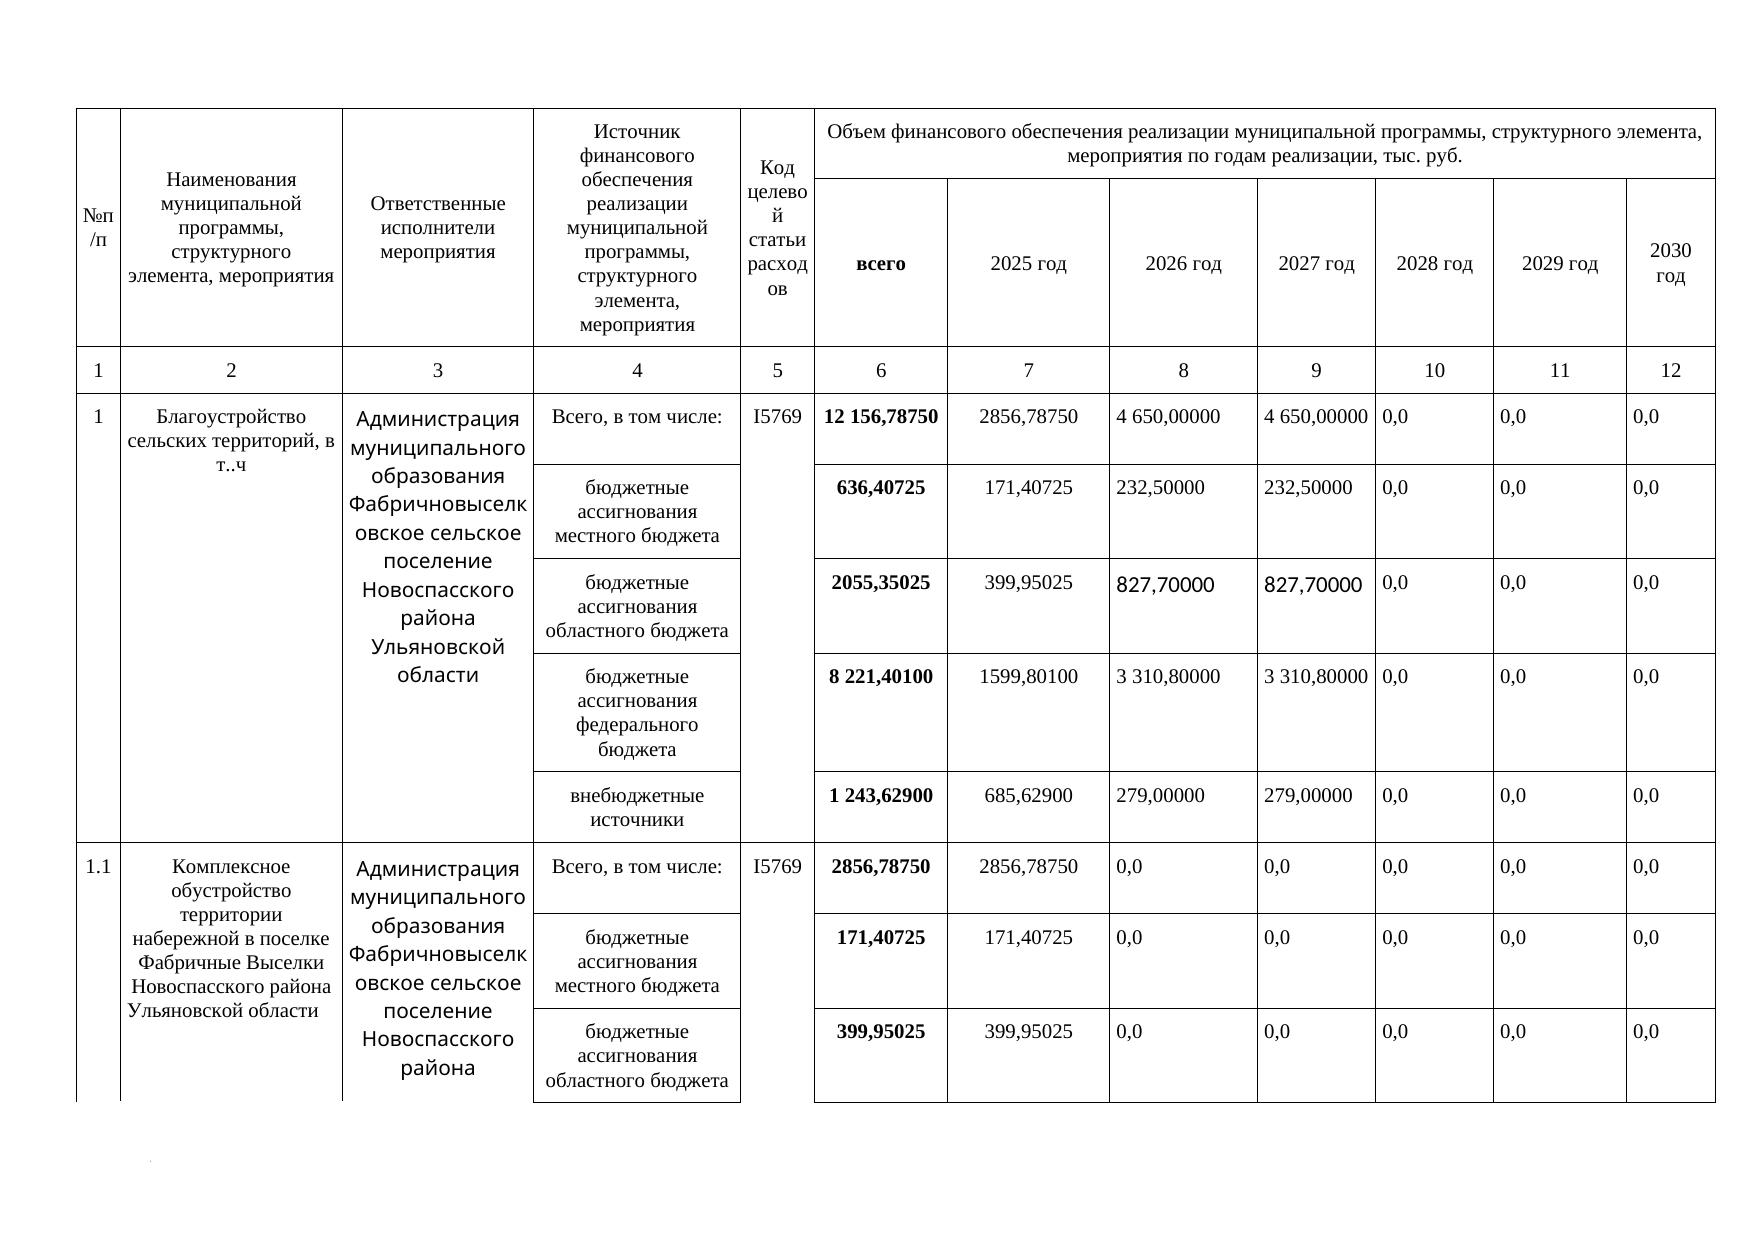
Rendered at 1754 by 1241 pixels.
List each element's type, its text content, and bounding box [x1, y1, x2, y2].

table_cell I5769 [741, 394, 814, 842]
table_cell 0,0 [1627, 394, 1715, 464]
table_cell Всего, в том числе: [534, 843, 740, 913]
table_cell 2027 год [1258, 179, 1375, 346]
table_cell Администрация муниципального образования Фабричновыселковское сельское поселение Новоспасского района Ульяновской области [343, 394, 533, 842]
table_cell 0,0 [1494, 843, 1626, 913]
table_cell 5 [741, 347, 814, 393]
table_cell бюджетные ассигнования областного бюджета [534, 1009, 740, 1102]
table_cell 4 650,00000 [1258, 394, 1375, 464]
table_cell 2029 год [1494, 179, 1626, 346]
table_cell 0,0 [1494, 654, 1626, 771]
table_cell 279,00000 [1258, 772, 1375, 842]
table_cell 2055,35025 [815, 559, 947, 653]
table_cell 1 [77, 347, 120, 393]
table_cell 0,0 [1627, 914, 1715, 1008]
table_cell 399,95025 [948, 1009, 1109, 1102]
table_cell 0,0 [1376, 559, 1493, 653]
table_cell 10 [1376, 347, 1493, 393]
table_cell бюджетные ассигнования местного бюджета [534, 914, 740, 1008]
table_cell 399,95025 [815, 1009, 947, 1102]
table_cell 1 243,62900 [815, 772, 947, 842]
table_cell бюджетные ассигнования областного бюджета [534, 559, 740, 653]
table_header Источник финансового обеспечения реализации муниципальной программы, структурного элемента, мероприятия [534, 109, 740, 346]
table_cell 0,0 [1376, 843, 1493, 913]
table_cell 0,0 [1110, 1009, 1257, 1102]
table_cell 636,40725 [815, 465, 947, 558]
table_cell 2 [121, 347, 342, 393]
table_cell 2030 год [1627, 179, 1715, 346]
table_header №п/п [77, 109, 120, 346]
table_cell 3 [343, 347, 533, 393]
table_cell 0,0 [1494, 465, 1626, 558]
table_cell Благоустройство сельских территорий, в т..ч [121, 394, 342, 842]
table_cell 2028 год [1376, 179, 1493, 346]
table_header Объем финансового обеспечения реализации муниципальной программы, структурного элемента, мероприятия по годам реализации, тыс. руб. [815, 109, 1715, 178]
table_cell 171,40725 [948, 914, 1109, 1008]
table_cell 0,0 [1376, 465, 1493, 558]
table_cell 0,0 [1627, 1009, 1715, 1102]
table_cell 827,70000 [1258, 559, 1375, 653]
table_cell 4 [534, 347, 740, 393]
table_cell 827,70000 [1110, 559, 1257, 653]
table_cell 4 650,00000 [1110, 394, 1257, 464]
table_cell 1 [77, 394, 120, 842]
table_cell 2026 год [1110, 179, 1257, 346]
table_cell 1599,80100 [948, 654, 1109, 771]
table_cell 0,0 [1258, 1009, 1375, 1102]
table_cell 0,0 [1258, 914, 1375, 1008]
table_cell 0,0 [1110, 914, 1257, 1008]
table_cell 2856,78750 [948, 843, 1109, 913]
table_header Наименования муниципальной программы, структурного элемента, мероприятия [121, 109, 342, 346]
table_cell 279,00000 [1110, 772, 1257, 842]
table_cell 8 [1110, 347, 1257, 393]
table_cell 0,0 [1627, 843, 1715, 913]
table_cell 399,95025 [948, 559, 1109, 653]
table_cell 2025 год [948, 179, 1109, 346]
table_cell 0,0 [1110, 843, 1257, 913]
table_cell 11 [1494, 347, 1626, 393]
table_cell 685,62900 [948, 772, 1109, 842]
table_cell Комплексное обустройство территории набережной в поселке Фабричные Выселки Новоспасского района Ульяновской области [120, 843, 342, 1102]
table_cell 0,0 [1627, 465, 1715, 558]
table_cell 9 [1258, 347, 1375, 393]
table_cell 7 [948, 347, 1109, 393]
table_cell 12 156,78750 [815, 394, 947, 464]
table_cell 171,40725 [815, 914, 947, 1008]
table_cell 0,0 [1494, 559, 1626, 653]
table_cell 0,0 [1627, 772, 1715, 842]
table_cell 0,0 [1376, 394, 1493, 464]
table_cell 0,0 [1494, 914, 1626, 1008]
table_cell 0,0 [1258, 843, 1375, 913]
table_cell Всего, в том числе: [534, 394, 740, 464]
table_cell 2856,78750 [815, 843, 947, 913]
table_cell 0,0 [1376, 914, 1493, 1008]
table_cell 8 221,40100 [815, 654, 947, 771]
table_cell внебюджетные источники [534, 772, 740, 842]
table_cell 0,0 [1376, 654, 1493, 771]
table_cell 12 [1627, 347, 1715, 393]
table_cell 0,0 [1494, 394, 1626, 464]
table_cell 0,0 [1376, 1009, 1493, 1102]
table_cell 6 [815, 347, 947, 393]
table_cell 0,0 [1376, 772, 1493, 842]
table_cell I5769 [741, 843, 814, 1102]
table_cell 232,50000 [1258, 465, 1375, 558]
table_cell 0,0 [1627, 559, 1715, 653]
table_cell 0,0 [1494, 1009, 1626, 1102]
table_cell 2856,78750 [948, 394, 1109, 464]
table_cell Администрация муниципального образования Фабричновыселковское сельское поселение Новоспасского района Ульяновской области [342, 843, 533, 1102]
table_cell бюджетные ассигнования федерального бюджета [534, 654, 740, 771]
table_cell 171,40725 [948, 465, 1109, 558]
table_cell всего [815, 179, 947, 346]
table_header Код целевой статьи расходов [741, 109, 814, 346]
table_cell 0,0 [1627, 654, 1715, 771]
table_cell бюджетные ассигнования местного бюджета [534, 465, 740, 558]
table_cell 1.1 [77, 843, 120, 1102]
table_header Ответственные исполнители мероприятия [343, 109, 533, 346]
table_cell 3 310,80000 [1110, 654, 1257, 771]
table_cell 232,50000 [1110, 465, 1257, 558]
table_cell 3 310,80000 [1258, 654, 1375, 771]
table_cell 0,0 [1494, 772, 1626, 842]
